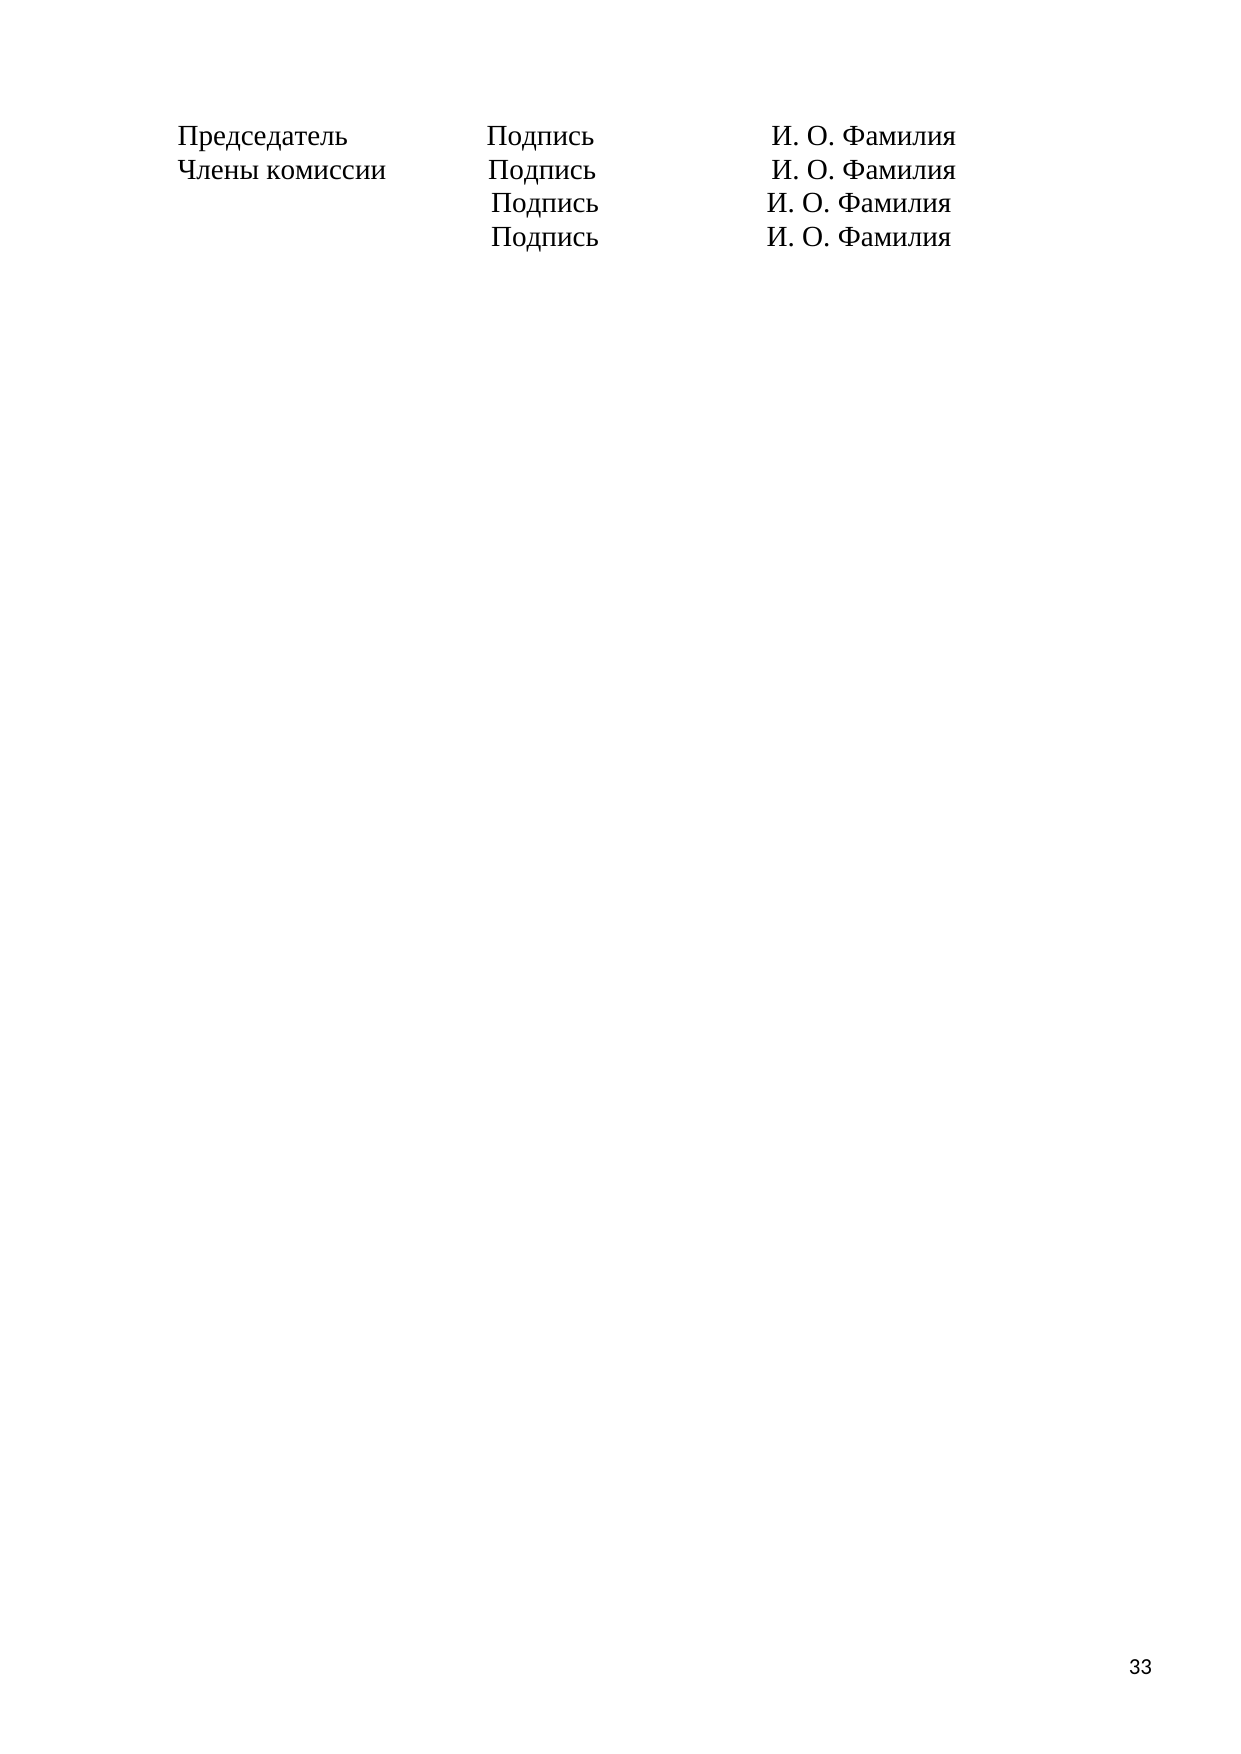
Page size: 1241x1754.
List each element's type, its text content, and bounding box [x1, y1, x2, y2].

text Члены комиссии Подпись И. О. Фамилия [177, 152, 1152, 185]
text Подпись И. О. Фамилия [177, 219, 1152, 252]
text Председатель Подпись И. О. Фамилия [177, 118, 1152, 152]
text Подпись И. О. Фамилия [177, 185, 1152, 219]
